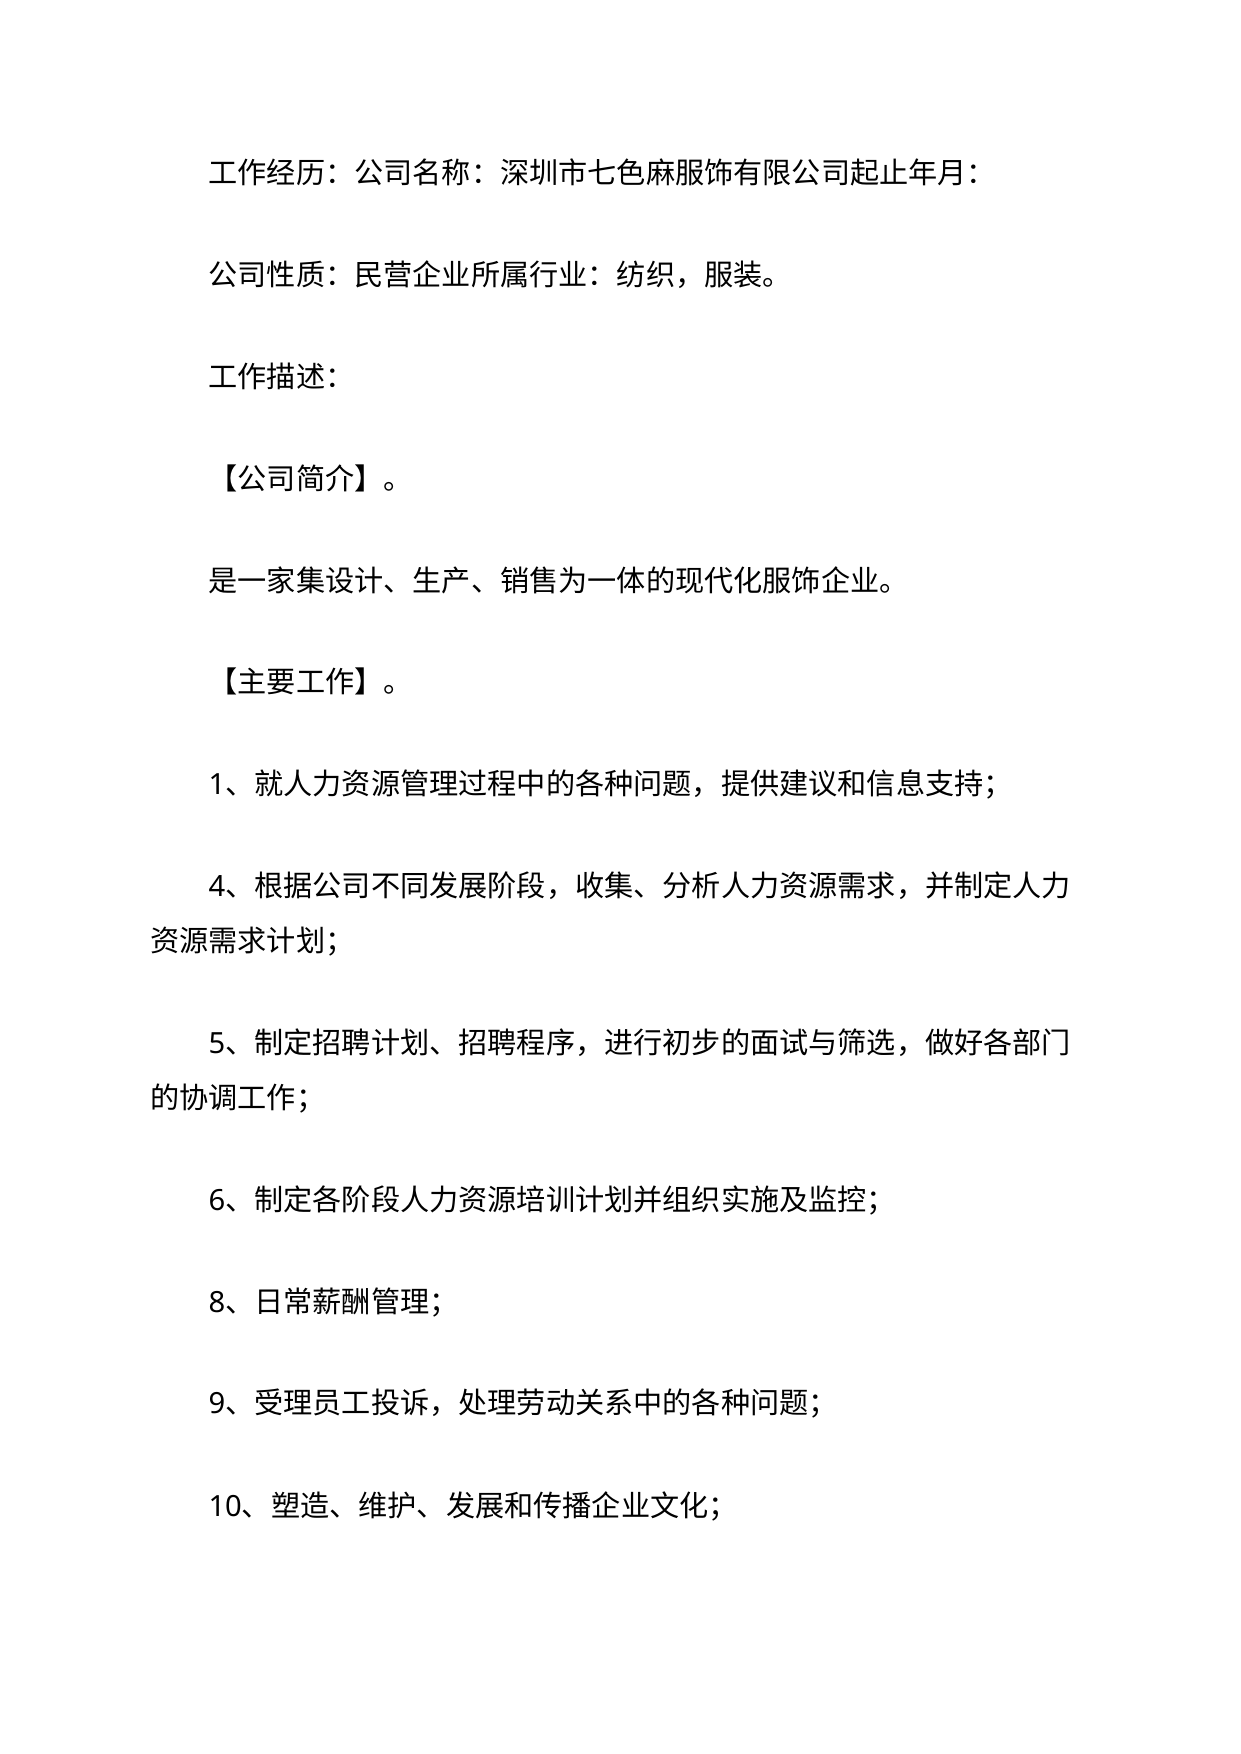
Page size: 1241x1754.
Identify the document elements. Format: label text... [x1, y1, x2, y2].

text 【公司简介】。 [150, 455, 1090, 498]
text 4、根据公司不同发展阶段，收集、分析人力资源需求，并制定人力资源需求计划； [150, 863, 1090, 960]
text 9、受理员工投诉，处理劳动关系中的各种问题； [150, 1380, 1090, 1422]
text 工作描述： [150, 353, 1090, 396]
text 工作经历：公司名称：深圳市七色麻服饰有限公司起止年月： [150, 150, 1090, 192]
text 公司性质：民营企业所属行业：纺织，服装。 [150, 252, 1090, 294]
text 【主要工作】。 [150, 659, 1090, 701]
text 10、塑造、维护、发展和传播企业文化； [150, 1482, 1090, 1524]
text 是一家集设计、生产、销售为一体的现代化服饰企业。 [150, 557, 1090, 599]
text 6、制定各阶段人力资源培训计划并组织实施及监控； [150, 1176, 1090, 1218]
text 1、就人力资源管理过程中的各种问题，提供建议和信息支持； [150, 761, 1090, 803]
text 8、日常薪酬管理； [150, 1278, 1090, 1321]
text 5、制定招聘计划、招聘程序，进行初步的面试与筛选，做好各部门的协调工作； [150, 1019, 1090, 1117]
